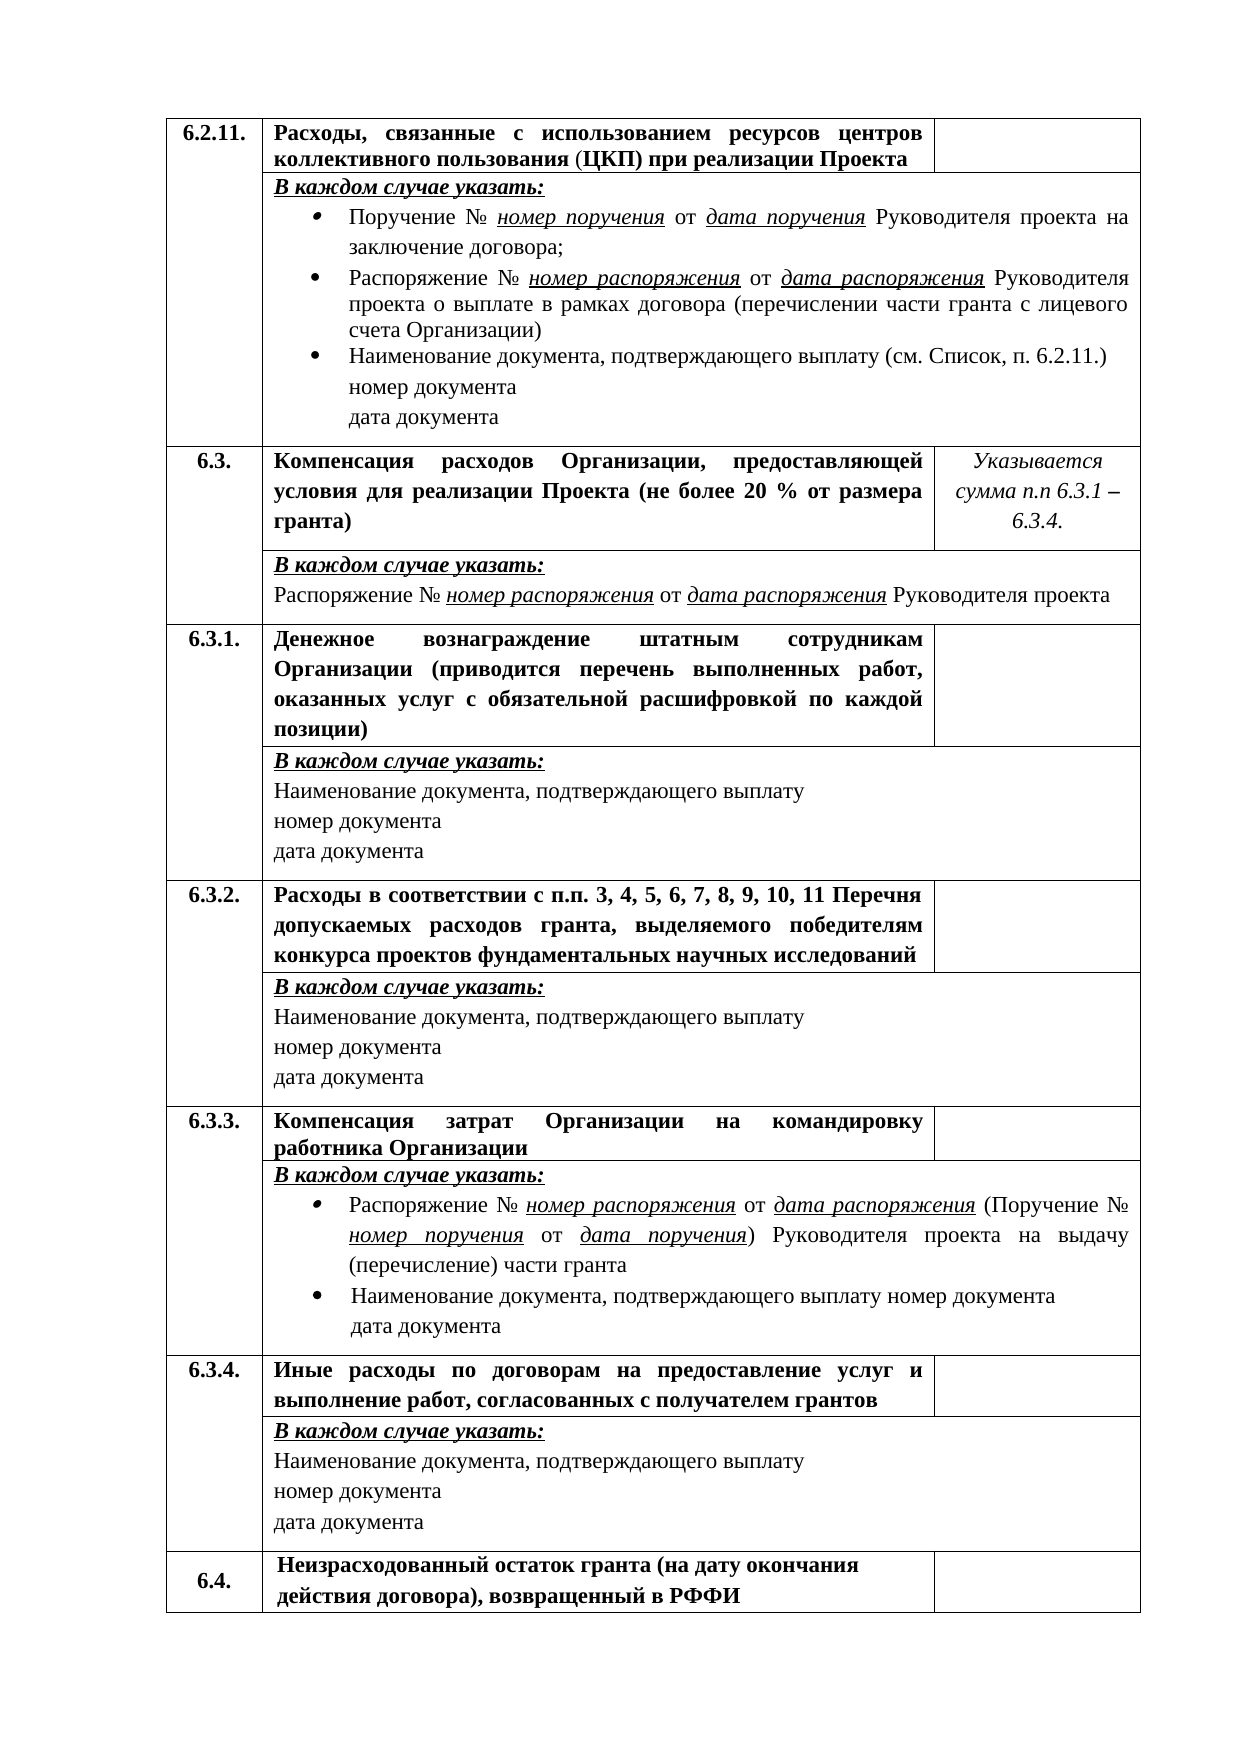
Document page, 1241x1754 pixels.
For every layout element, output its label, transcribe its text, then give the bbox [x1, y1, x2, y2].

table_cell [935, 1107, 1140, 1160]
table_cell 6.2.11. [167, 119, 262, 446]
table_cell 6.3.4. [167, 1356, 262, 1551]
table_cell Неизрасходованный остаток гранта (на дату окончания действия договора), возвращенный в РФФИ [263, 1552, 934, 1612]
table_cell [935, 119, 1140, 172]
table_cell Указывается сумма п.п 6.3.1 – 6.3.4. [935, 447, 1140, 550]
table_cell Компенсация расходов Организации, предоставляющей условия для реализации Проекта (не более 20 % от размера гранта) [263, 447, 934, 550]
table_cell 6.3.3. [167, 1107, 262, 1355]
table_cell В каждом случае указать: Наименование документа, подтверждающего выплату номер документа дата документа [263, 1417, 1140, 1551]
table_cell [935, 625, 1140, 746]
table_cell В каждом случае указать: Наименование документа, подтверждающего выплату номер документа дата документа [263, 747, 1140, 880]
table_cell [935, 1552, 1140, 1612]
table_cell В каждом случае указать: Распоряжение № номер распоряжения от дата распоряжения Руководителя проекта [263, 551, 1140, 624]
table_cell В каждом случае указать: Распоряжение № номер распоряжения от дата распоряжения (Поручение № номер поручения от дата поручения) Руководителя проекта на выдачу (перечисление) части гранта Наименование документа, подтверждающего выплату номер документа дата документа [263, 1161, 1140, 1355]
table_cell 6.3.1. [167, 625, 262, 880]
table_cell [935, 881, 1140, 972]
table_cell 6.4. [167, 1552, 262, 1612]
table_cell 6.3. [167, 447, 262, 624]
table_cell Расходы, связанные с использованием ресурсов центров коллективного пользования (ЦКП) при реализации Проекта [263, 119, 934, 172]
table_cell [935, 1356, 1140, 1416]
table_cell В каждом случае указать: Наименование документа, подтверждающего выплату номер документа дата документа [263, 973, 1140, 1106]
table_cell Расходы в соответствии с п.п. 3, 4, 5, 6, 7, 8, 9, 10, 11 Перечня допускаемых расходов гранта, выделяемого победителям конкурса проектов фундаментальных научных исследований [263, 881, 934, 972]
table_cell Иные расходы по договорам на предоставление услуг и выполнение работ, согласованных с получателем грантов [263, 1356, 934, 1416]
table_cell Компенсация затрат Организации на командировку работника Организации [263, 1107, 934, 1160]
table_cell 6.3.2. [167, 881, 262, 1106]
table_cell В каждом случае указать: Поручение № номер поручения от дата поручения Руководителя проекта на заключение договора; Распоряжение № номер распоряжения от дата распоряжения Руководителя проекта о выплате в рамках договора (перечислении части гранта с лицевого счета Организации) Наименование документа, подтверждающего выплату (см. Список, п. 6.2.11.) номер документа дата документа [263, 173, 1140, 446]
table_cell Денежное вознаграждение штатным сотрудникам Организации (приводится перечень выполненных работ, оказанных услуг с обязательной расшифровкой по каждой позиции) [263, 625, 934, 746]
